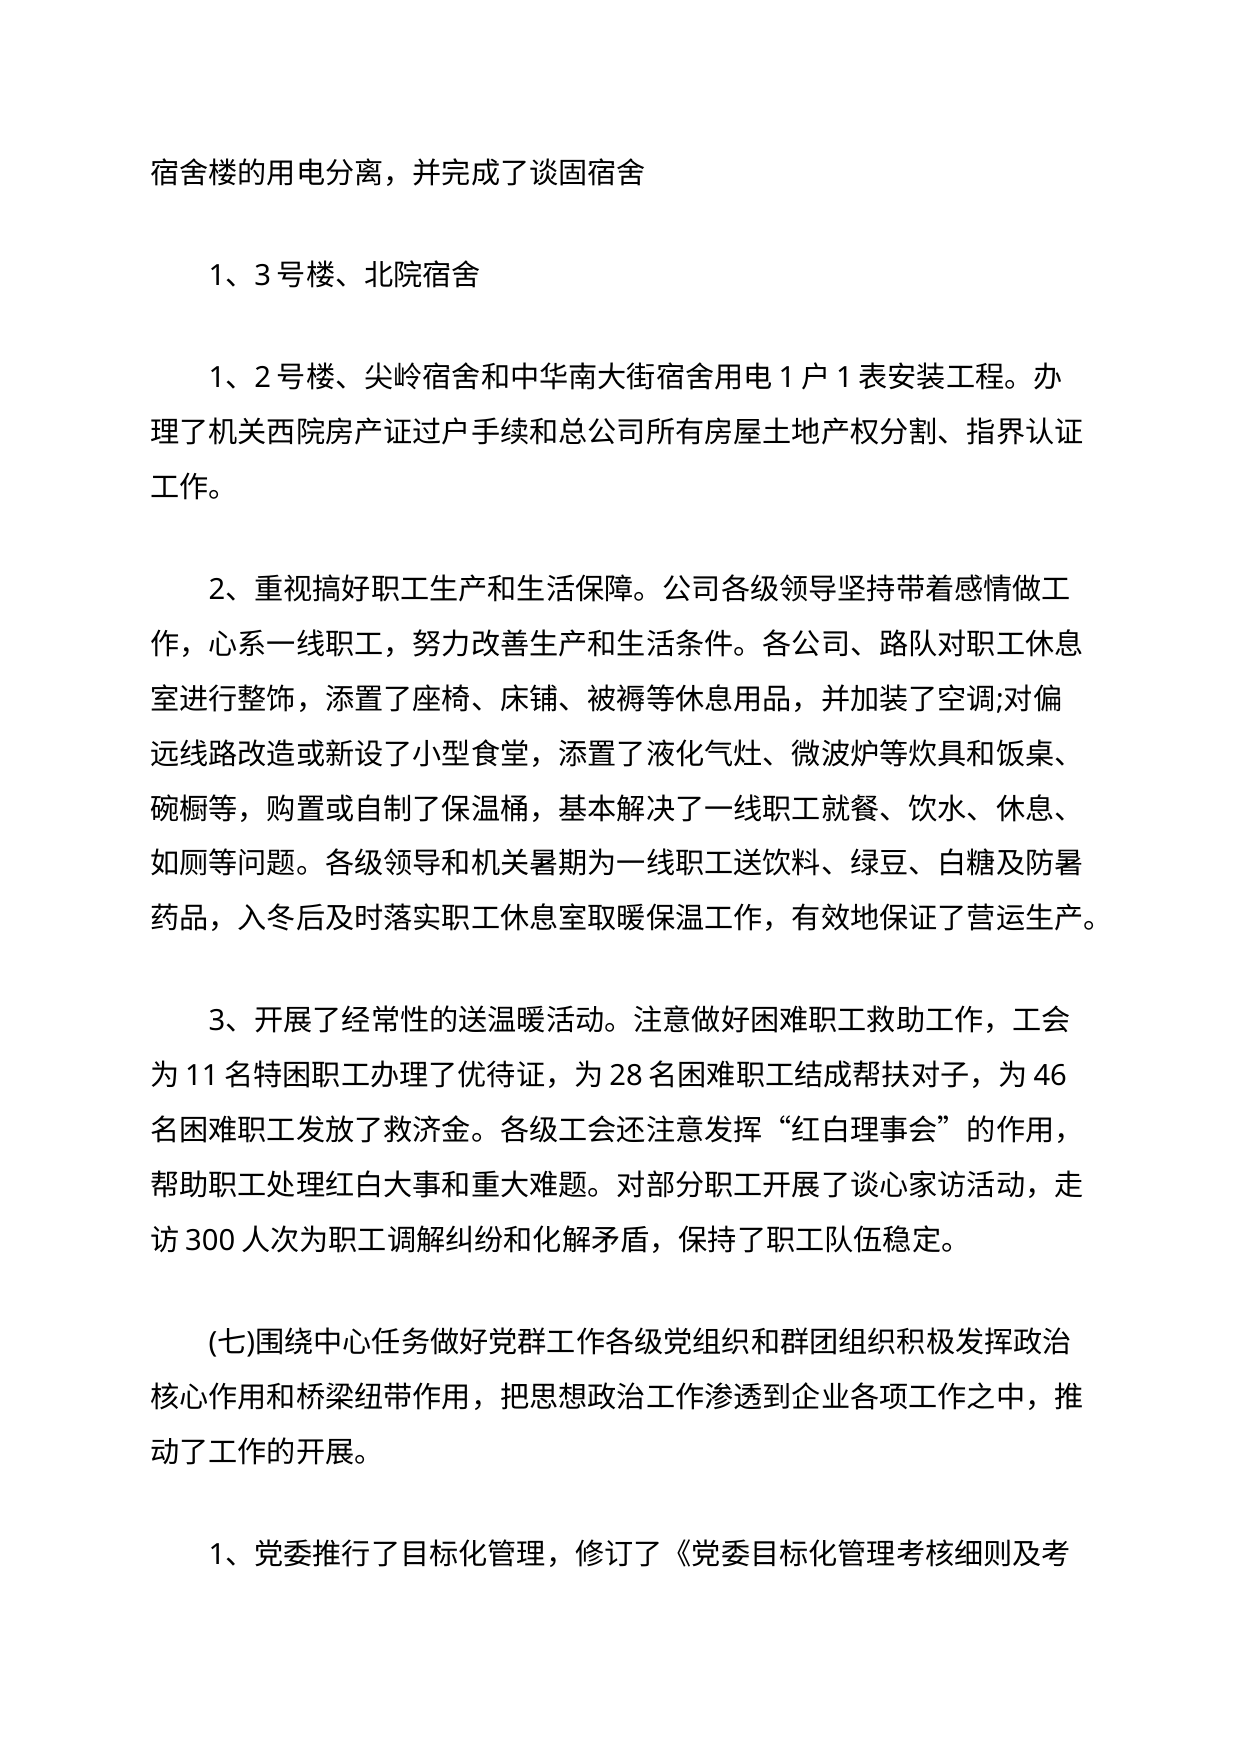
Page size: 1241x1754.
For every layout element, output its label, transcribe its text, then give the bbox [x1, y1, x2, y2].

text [150, 1530, 1090, 1573]
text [150, 150, 1090, 192]
text 2、重视搞好职工生产和生活保障。公司各级领导坚持带着感情做工作，心系一线职工，努力改善生产和生活条件。各公司、路队对职工休息室进行整饰，添置了座椅、床铺、被褥等休息用品，并加装了空调;对偏远线路改造或新设了小型食堂，添置了液化气灶、微波炉等炊具和饭桌、碗橱等，购置或自制了保温桶，基本解决了一线职工就餐、饮水、休息、如厕等问题。各级领导和机关暑期为一线职工送饮料、绿豆、白糖及防暑药品，入冬后及时落实职工休息室取暖保温工作，有效地保证了营运生产。 [150, 565, 1090, 937]
text 1、3号楼、北院宿舍 [150, 252, 1090, 294]
text (七)围绕中心任务做好党群工作各级党组织和群团组织积极发挥政治核心作用和桥梁纽带作用，把思想政治工作渗透到企业各项工作之中，推动了工作的开展。 [150, 1318, 1090, 1471]
text 3、开展了经常性的送温暖活动。注意做好困难职工救助工作，工会为11名特困职工办理了优待证，为28名困难职工结成帮扶对子，为46名困难职工发放了救济金。各级工会还注意发挥“红白理事会”的作用，帮助职工处理红白大事和重大难题。对部分职工开展了谈心家访活动，走访300人次为职工调解纠纷和化解矛盾，保持了职工队伍稳定。 [150, 997, 1090, 1259]
text 1、2号楼、尖岭宿舍和中华南大街宿舍用电1户1表安装工程。办理了机关西院房产证过户手续和总公司所有房屋土地产权分割、指界认证工作。 [150, 354, 1090, 506]
